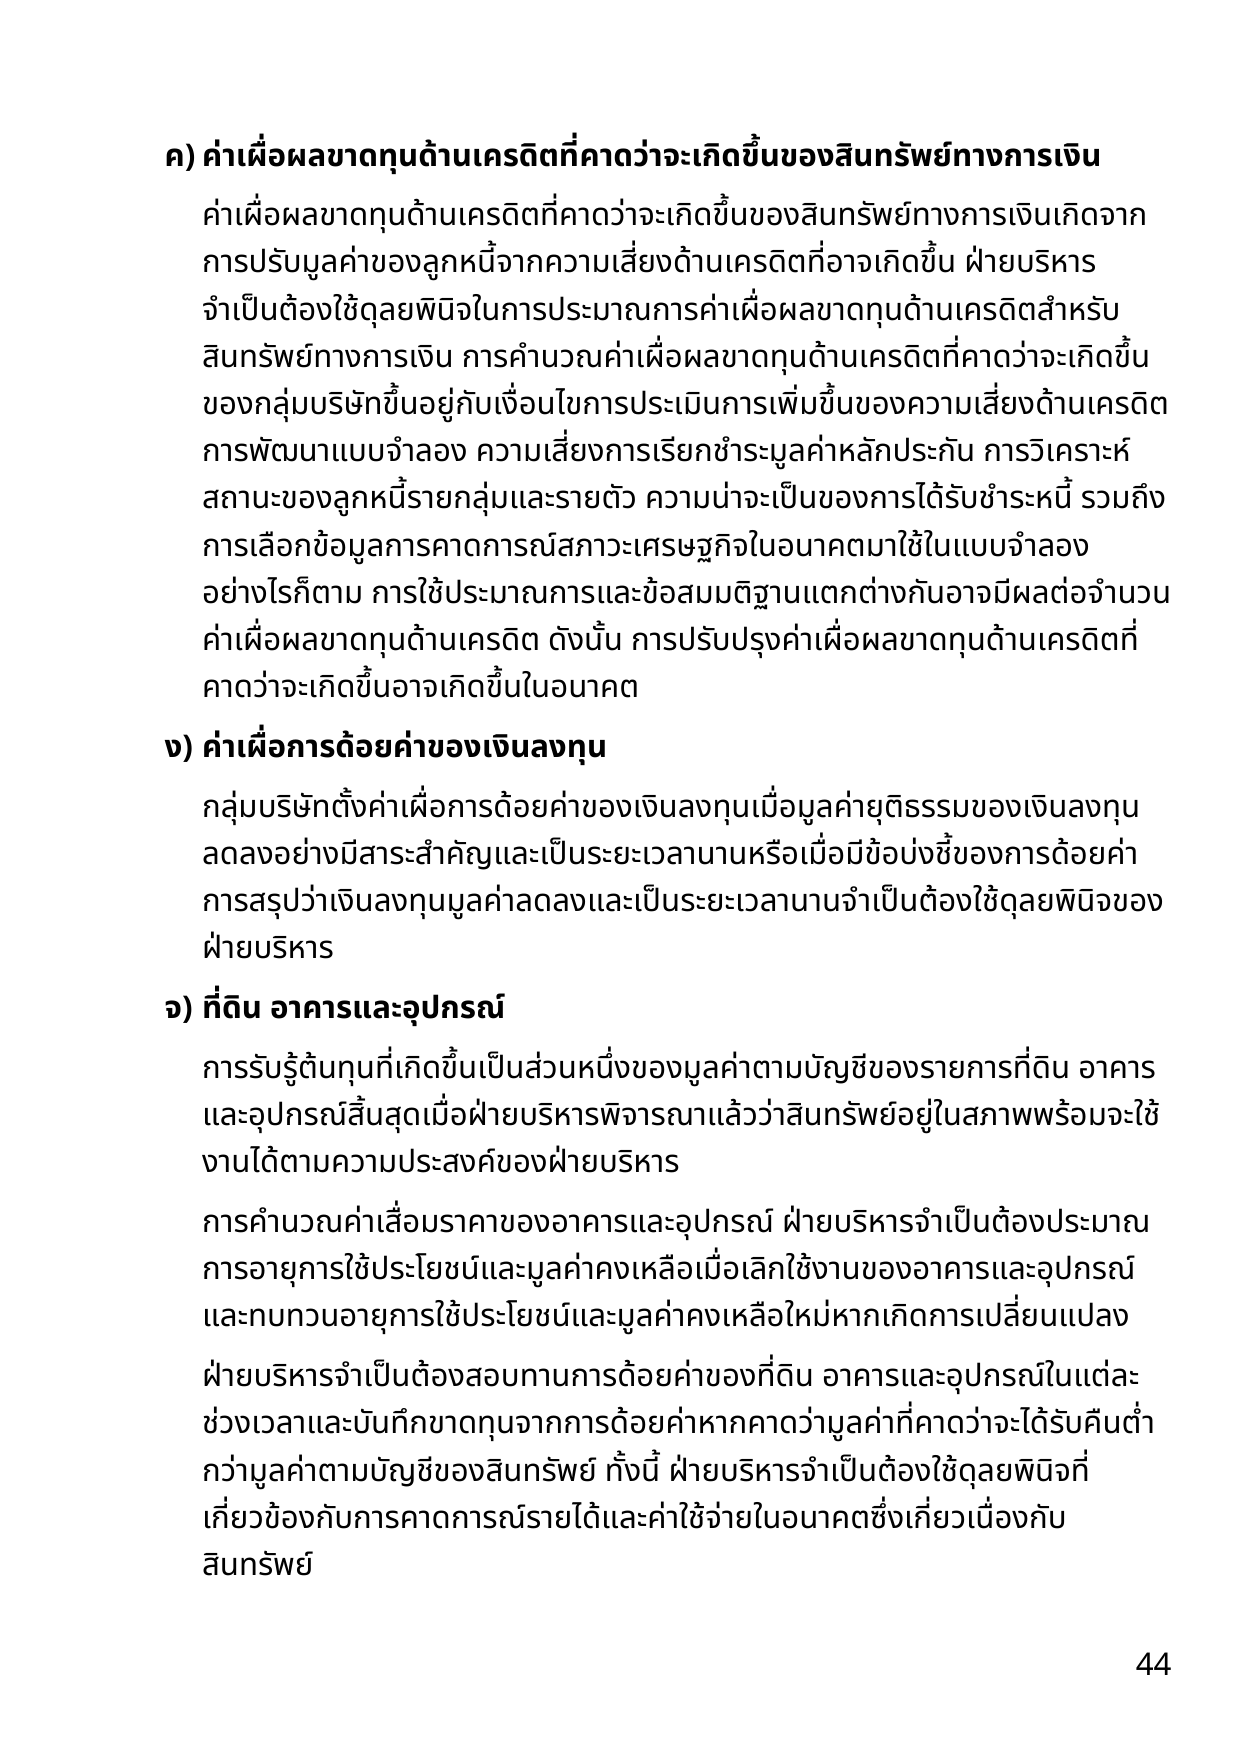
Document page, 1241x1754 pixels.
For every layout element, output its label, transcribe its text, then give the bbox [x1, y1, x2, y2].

subtitle การรับรู้ต้นทุนที่เกิดขึ้นเป็นส่วนหนึ่งของมูลค่าตามบัญชีของรายการที่ดิน อาคารและอุปกรณ์สิ้นสุดเมื่อฝ่ายบริหารพิจารณาแล้วว่าสินทรัพย์อยู่ในสภาพพร้อมจะใช้งานได้ตามความประสงค์ของฝ่ายบริหาร [202, 1045, 1171, 1187]
subtitle ค่าเผื่อการด้อยค่าของเงินลงทุน [164, 724, 1171, 772]
subtitle ค่าเผื่อผลขาดทุนด้านเครดิตที่คาดว่าจะเกิดขึ้นของสินทรัพย์ทางการเงิน [164, 132, 1171, 180]
subtitle ค่าเผื่อผลขาดทุนด้านเครดิตที่คาดว่าจะเกิดขึ้นของสินทรัพย์ทางการเงินเกิดจากการปรับมูลค่าของลูกหนี้จากความเสี่ยงด้านเครดิตที่อาจเกิดขึ้น ฝ่ายบริหารจำเป็นต้องใช้ดุลยพินิจในการประมาณการค่าเผื่อผลขาดทุนด้านเครดิตสำหรับสินทรัพย์ทางการเงิน การคำนวณค่าเผื่อผลขาดทุนด้านเครดิตที่คาดว่าจะเกิดขึ้นของกลุ่มบริษัทขึ้นอยู่กับเงื่อนไขการประเมินการเพิ่มขึ้นของความเสี่ยงด้านเครดิต การพัฒนาแบบจำลอง ความเสี่ยงการเรียกชำระมูลค่าหลักประกัน การวิเคราะห์สถานะของลูกหนี้รายกลุ่มและรายตัว ความน่าจะเป็นของการได้รับชำระหนี้ รวมถึงการเลือกข้อมูลการคาดการณ์สภาวะเศรษฐกิจในอนาคตมาใช้ในแบบจำลอง อย่างไรก็ตาม การใช้ประมาณการและข้อสมมติฐานแตกต่างกันอาจมีผลต่อจำนวนค่าเผื่อผลขาดทุนด้านเครดิต ดังนั้น การปรับปรุงค่าเผื่อผลขาดทุนด้านเครดิตที่คาดว่าจะเกิดขึ้นอาจเกิดขึ้นในอนาคต [202, 192, 1171, 712]
subtitle ฝ่ายบริหารจำเป็นต้องสอบทานการด้อยค่าของที่ดิน อาคารและอุปกรณ์ในแต่ละช่วงเวลาและบันทึกขาดทุนจากการด้อยค่าหากคาดว่ามูลค่าที่คาดว่าจะได้รับคืนต่ำกว่ามูลค่าตามบัญชีของสินทรัพย์ ทั้งนี้ ฝ่ายบริหารจำเป็นต้องใช้ดุลยพินิจที่เกี่ยวข้องกับการคาดการณ์รายได้และค่าใช้จ่ายในอนาคตซึ่งเกี่ยวเนื่องกับสินทรัพย์ [202, 1353, 1171, 1589]
subtitle การคำนวณค่าเสื่อมราคาของอาคารและอุปกรณ์ ฝ่ายบริหารจำเป็นต้องประมาณการอายุการใช้ประโยชน์และมูลค่าคงเหลือเมื่อเลิกใช้งานของอาคารและอุปกรณ์ และทบทวนอายุการใช้ประโยชน์และมูลค่าคงเหลือใหม่หากเกิดการเปลี่ยนแปลง [202, 1199, 1171, 1341]
subtitle กลุ่มบริษัทตั้งค่าเผื่อการด้อยค่าของเงินลงทุนเมื่อมูลค่ายุติธรรมของเงินลงทุนลดลงอย่างมีสาระสำคัญและเป็นระยะเวลานานหรือเมื่อมีข้อบ่งชี้ของการด้อยค่า การสรุปว่าเงินลงทุนมูลค่าลดลงและเป็นระยะเวลานานจำเป็นต้องใช้ดุลยพินิจของฝ่ายบริหาร [202, 784, 1171, 973]
subtitle ที่ดิน อาคารและอุปกรณ์ [164, 985, 1171, 1033]
